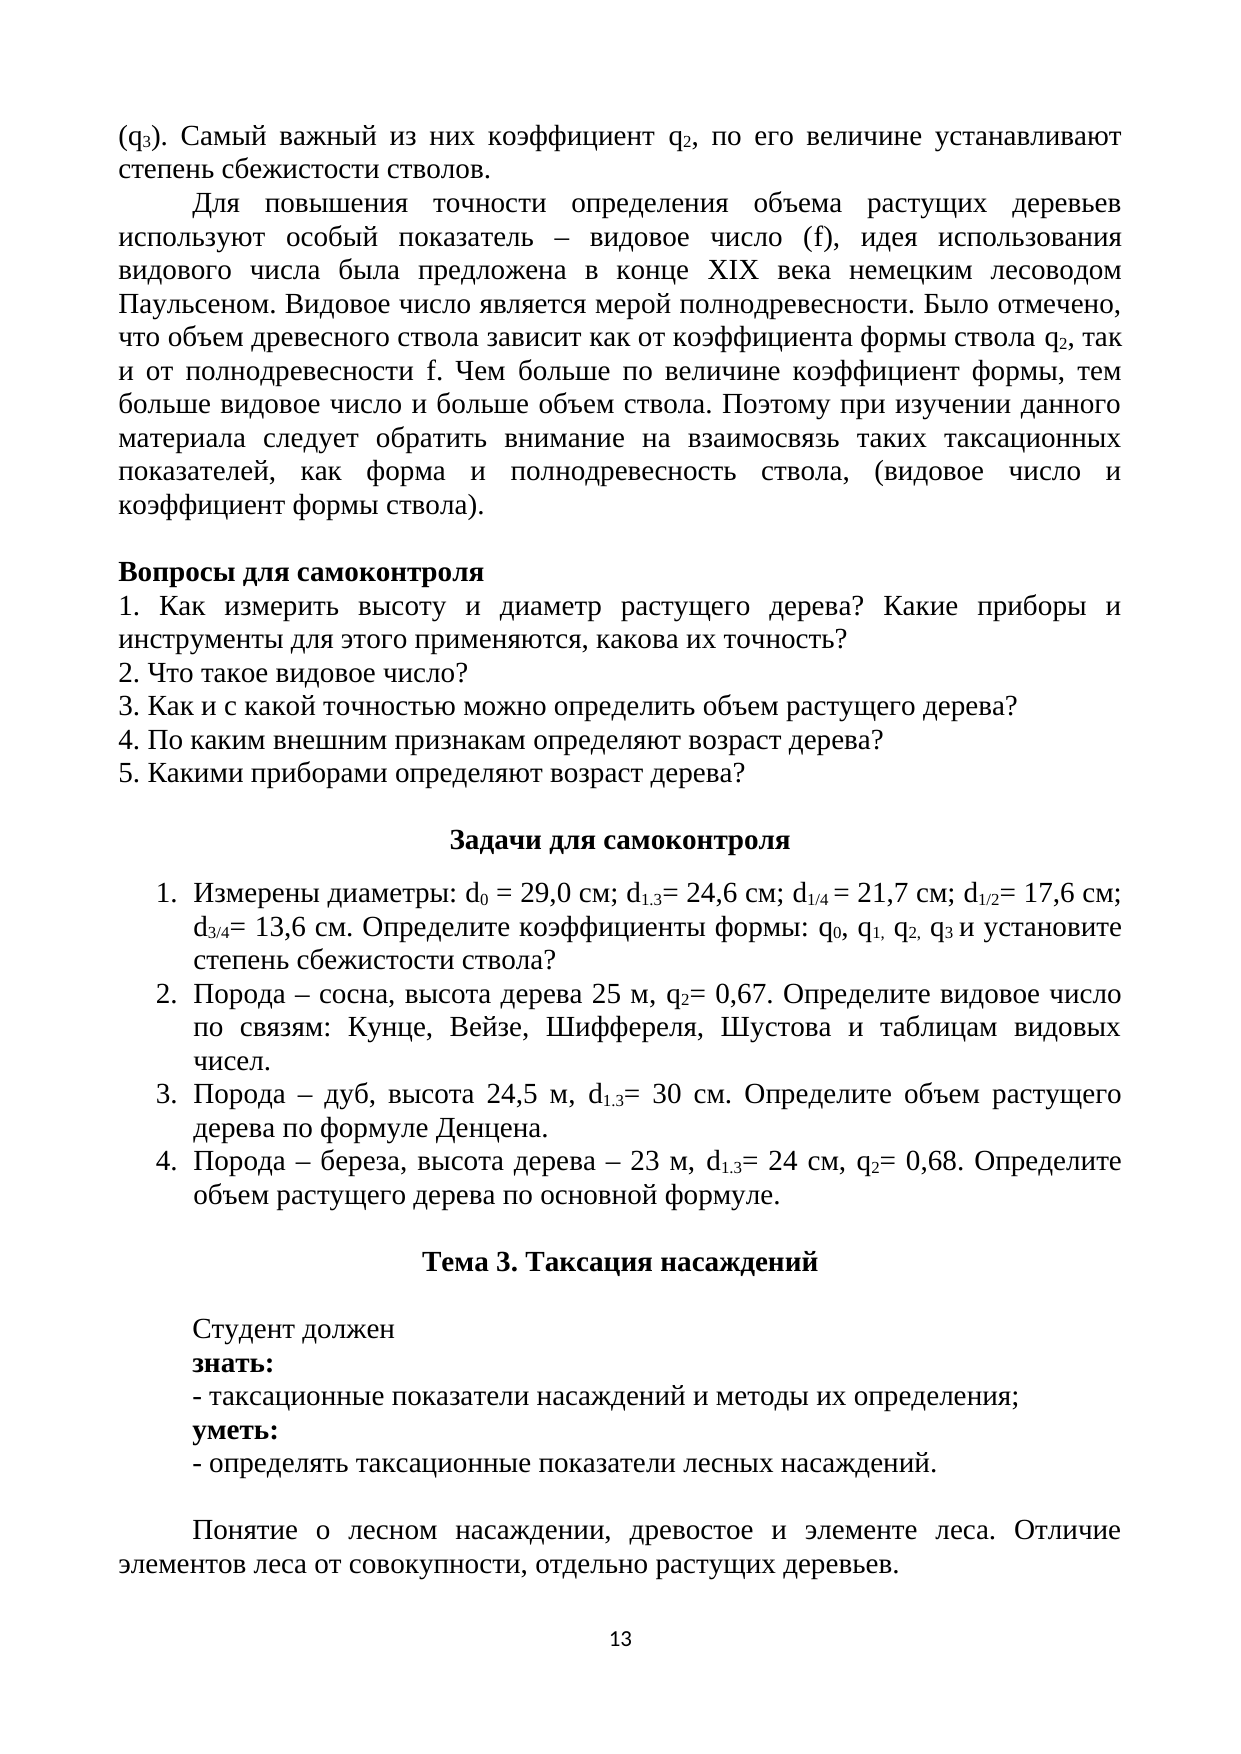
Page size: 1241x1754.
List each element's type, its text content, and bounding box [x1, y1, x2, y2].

list Порода – дуб, высота , d1.3= . Определите объем растущего дерева по формуле Денцена. [156, 1076, 1122, 1143]
list Порода – береза, высота дерева – , d1.3= , q2= 0,68. Определите объем растущего дерева по основной формуле. [156, 1143, 1122, 1211]
text - таксационные показатели насаждений и методы их определения; [118, 1378, 1122, 1412]
list 4. По каким внешним признакам определяют возраст дерева? [118, 722, 1122, 755]
list Порода – сосна, высота дерева , q2= 0,67. Определите видовое число по связям: Кунце, Вейзе, Шиффереля, Шустова и таблицам видовых чисел. [156, 976, 1122, 1076]
list Измерены диаметры: d0 = ; d1.3= ; d1/4 = ; d1/2= ; d3/4= . Определите коэффициенты формы: q0, q1, q2, q3 и установите степень сбежистости ствола? [156, 875, 1122, 976]
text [118, 118, 1122, 185]
list 5. Какими приборами определяют возраст дерева? [118, 755, 1122, 789]
text - определять таксационные показатели лесных насаждений. [118, 1445, 1122, 1479]
text Студент должен [118, 1311, 1122, 1345]
list 3. Как и с какой точностью можно определить объем растущего дерева? [118, 688, 1122, 722]
text Для повышения точности определения объема растущих деревьев используют особый показатель – видовое число (f), идея использования видового числа была предложена в конце XIX века немецким лесоводом Паульсеном. Видовое число является мерой полнодревесности. Было отмечено, что объем древесного ствола зависит как от коэффициента формы ствола q2, так и от полнодревесности f. Чем больше по величине коэффициент формы, тем больше видовое число и больше объем ствола. Поэтому при изучении данного материала следует обратить внимание на взаимосвязь таких таксационных показателей, как форма и полнодревесность ствола, (видовое число и коэффициент формы ствола). [118, 185, 1122, 521]
list 2. Что такое видовое число? [118, 655, 1122, 688]
text уметь: [118, 1412, 1122, 1445]
list 1. Как измерить высоту и диаметр растущего дерева? Какие приборы и инструменты для этого применяются, какова их точность? [118, 588, 1122, 655]
text Тема 3. Таксация насаждений [118, 1244, 1122, 1278]
text знать: [118, 1345, 1122, 1378]
text Задачи для самоконтроля [118, 822, 1122, 856]
text Понятие о лесном насаждении, древостое и элементе леса. Отличие элементов леса от совокупности, отдельно растущих деревьев. [118, 1512, 1122, 1579]
text Вопросы для самоконтроля [118, 554, 1122, 588]
